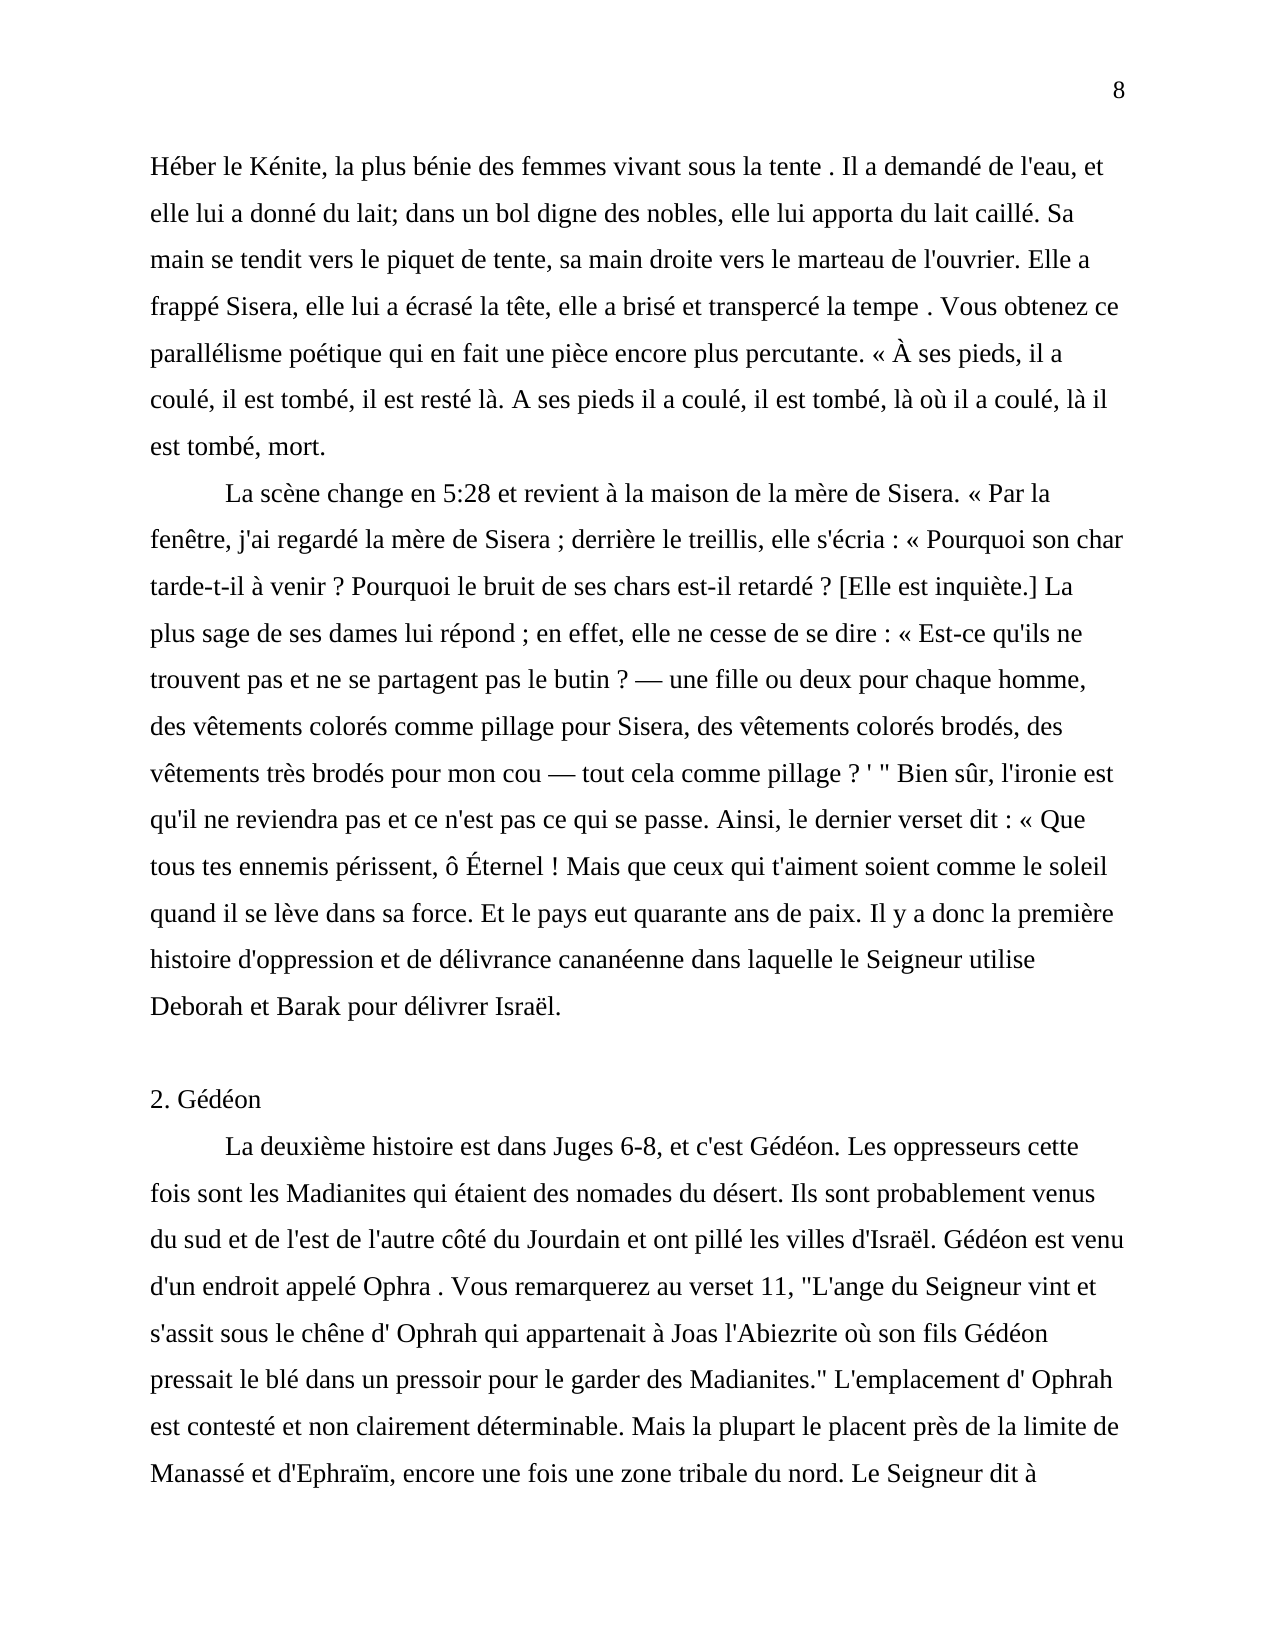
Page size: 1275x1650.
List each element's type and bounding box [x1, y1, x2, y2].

text [150, 1130, 1125, 1488]
text [150, 150, 1125, 1114]
